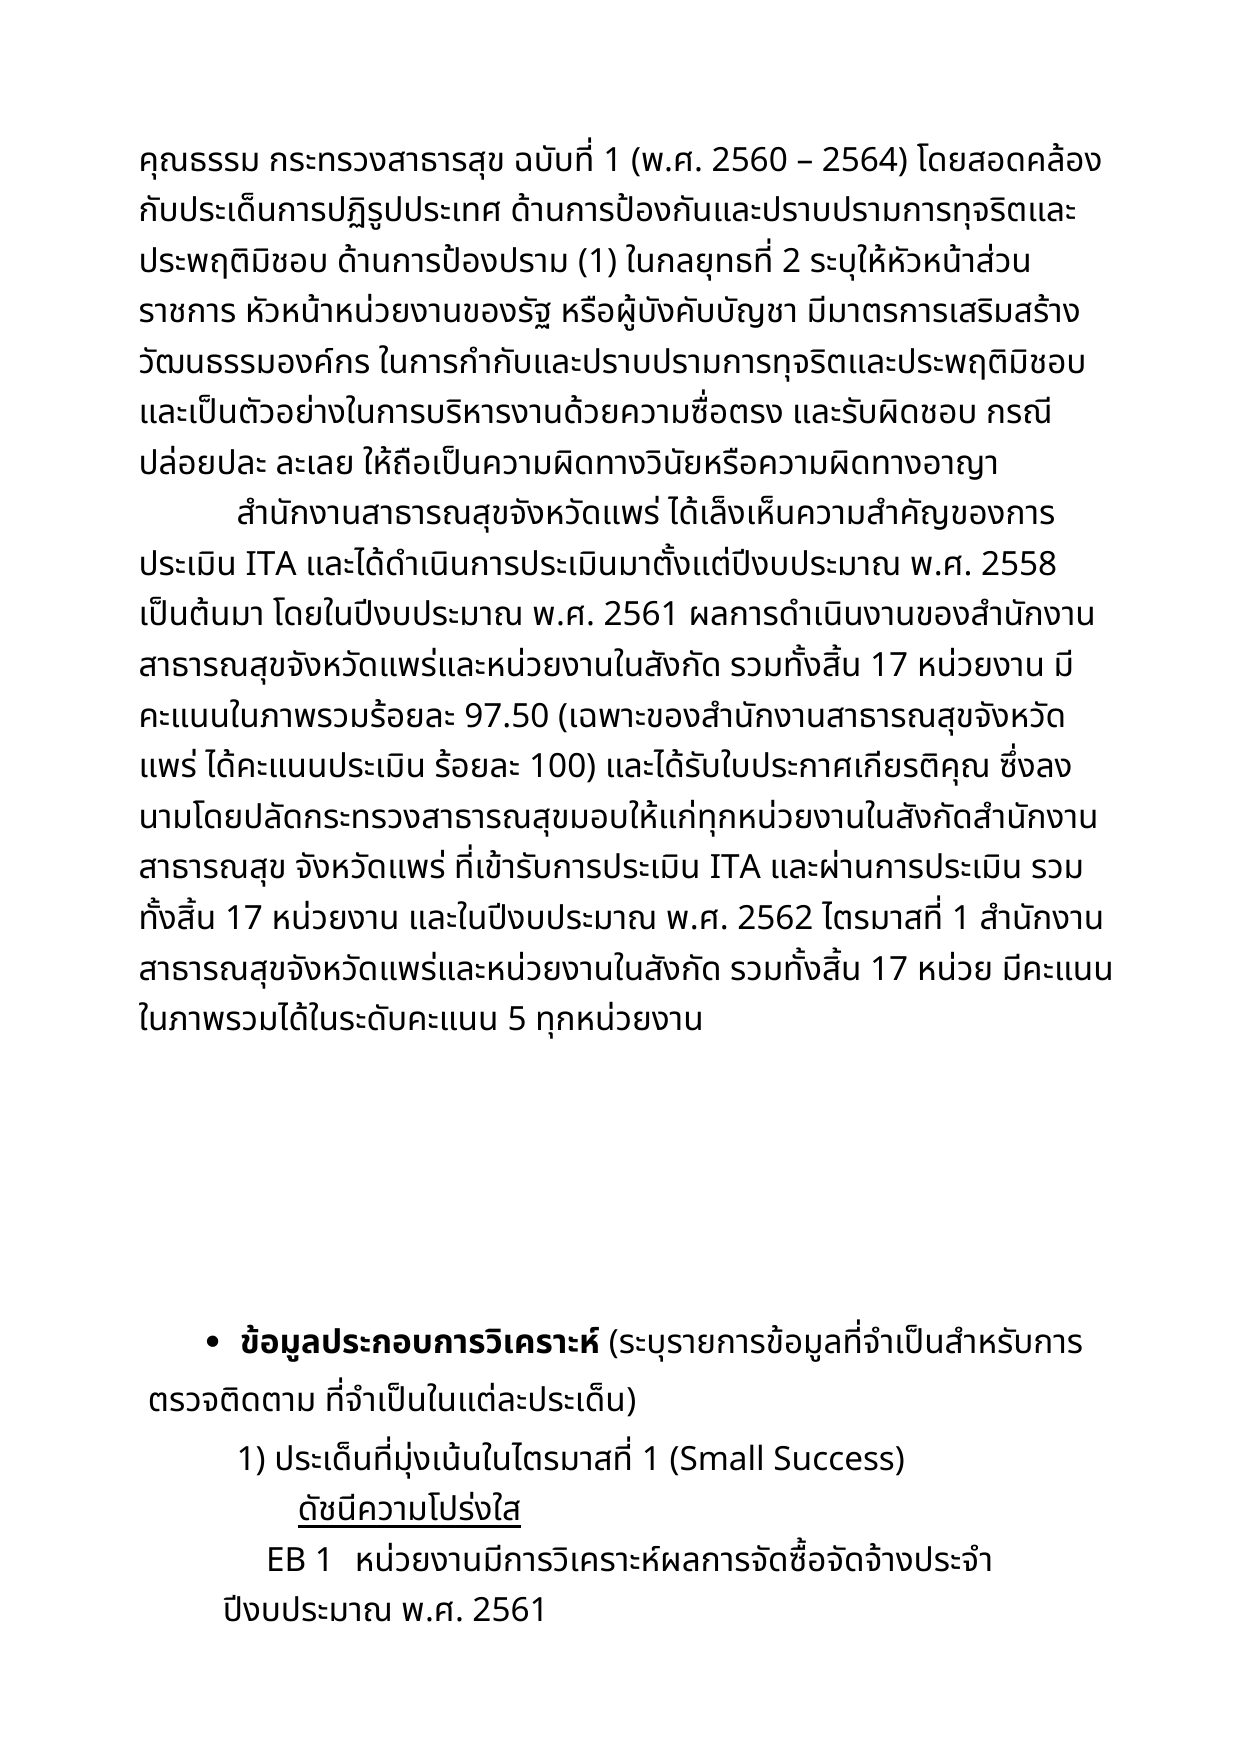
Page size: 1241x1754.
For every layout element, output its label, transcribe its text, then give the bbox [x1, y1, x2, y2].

list ข้อมูลประกอบการวิเคราะห์ (ระบุรายการข้อมูลที่จำเป็นสำหรับการตรวจติดตาม ที่จำเป็นในแต่ละประเด็น) [148, 1318, 1122, 1427]
text EB 1 หน่วยงานมีการวิเคราะห์ผลการจัดซื้อจัดจ้างประจำปีงบประมาณ พ.ศ. 2561 [223, 1535, 1122, 1637]
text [138, 136, 1122, 489]
text สำนักงานสาธารณสุขจังหวัดแพร่ ได้เล็งเห็นความสำคัญของการประเมิน ITA และได้ดำเนินการประเมินมาตั้งแต่ปีงบประมาณ พ.ศ. 2558 เป็นต้นมา โดยในปีงบประมาณ พ.ศ. 2561 ผลการดำเนินงานของสำนักงานสาธารณสุขจังหวัดแพร่และหน่วยงานในสังกัด รวมทั้งสิ้น 17 หน่วยงาน มีคะแนนในภาพรวมร้อยละ 97.50 (เฉพาะของสำนักงานสาธารณสุขจังหวัดแพร่ ได้คะแนนประเมิน ร้อยละ 100) และได้รับใบประกาศเกียรติคุณ ซึ่งลงนามโดยปลัดกระทรวงสาธารณสุขมอบให้แก่ทุกหน่วยงานในสังกัดสำนักงานสาธารณสุข จังหวัดแพร่ ที่เข้ารับการประเมิน ITA และผ่านการประเมิน รวมทั้งสิ้น 17 หน่วยงาน และในปีงบประมาณ พ.ศ. 2562 ไตรมาสที่ 1 สำนักงานสาธารณสุขจังหวัดแพร่และหน่วยงานในสังกัด รวมทั้งสิ้น 17 หน่วย มีคะแนนในภาพรวมได้ในระดับคะแนน 5 ทุกหน่วยงาน [138, 489, 1122, 1046]
text 1) ประเด็นที่มุ่งเน้นในไตรมาสที่ 1 (Small Success) [223, 1434, 1122, 1485]
text ดัชนีความโปร่งใส [223, 1485, 1122, 1535]
